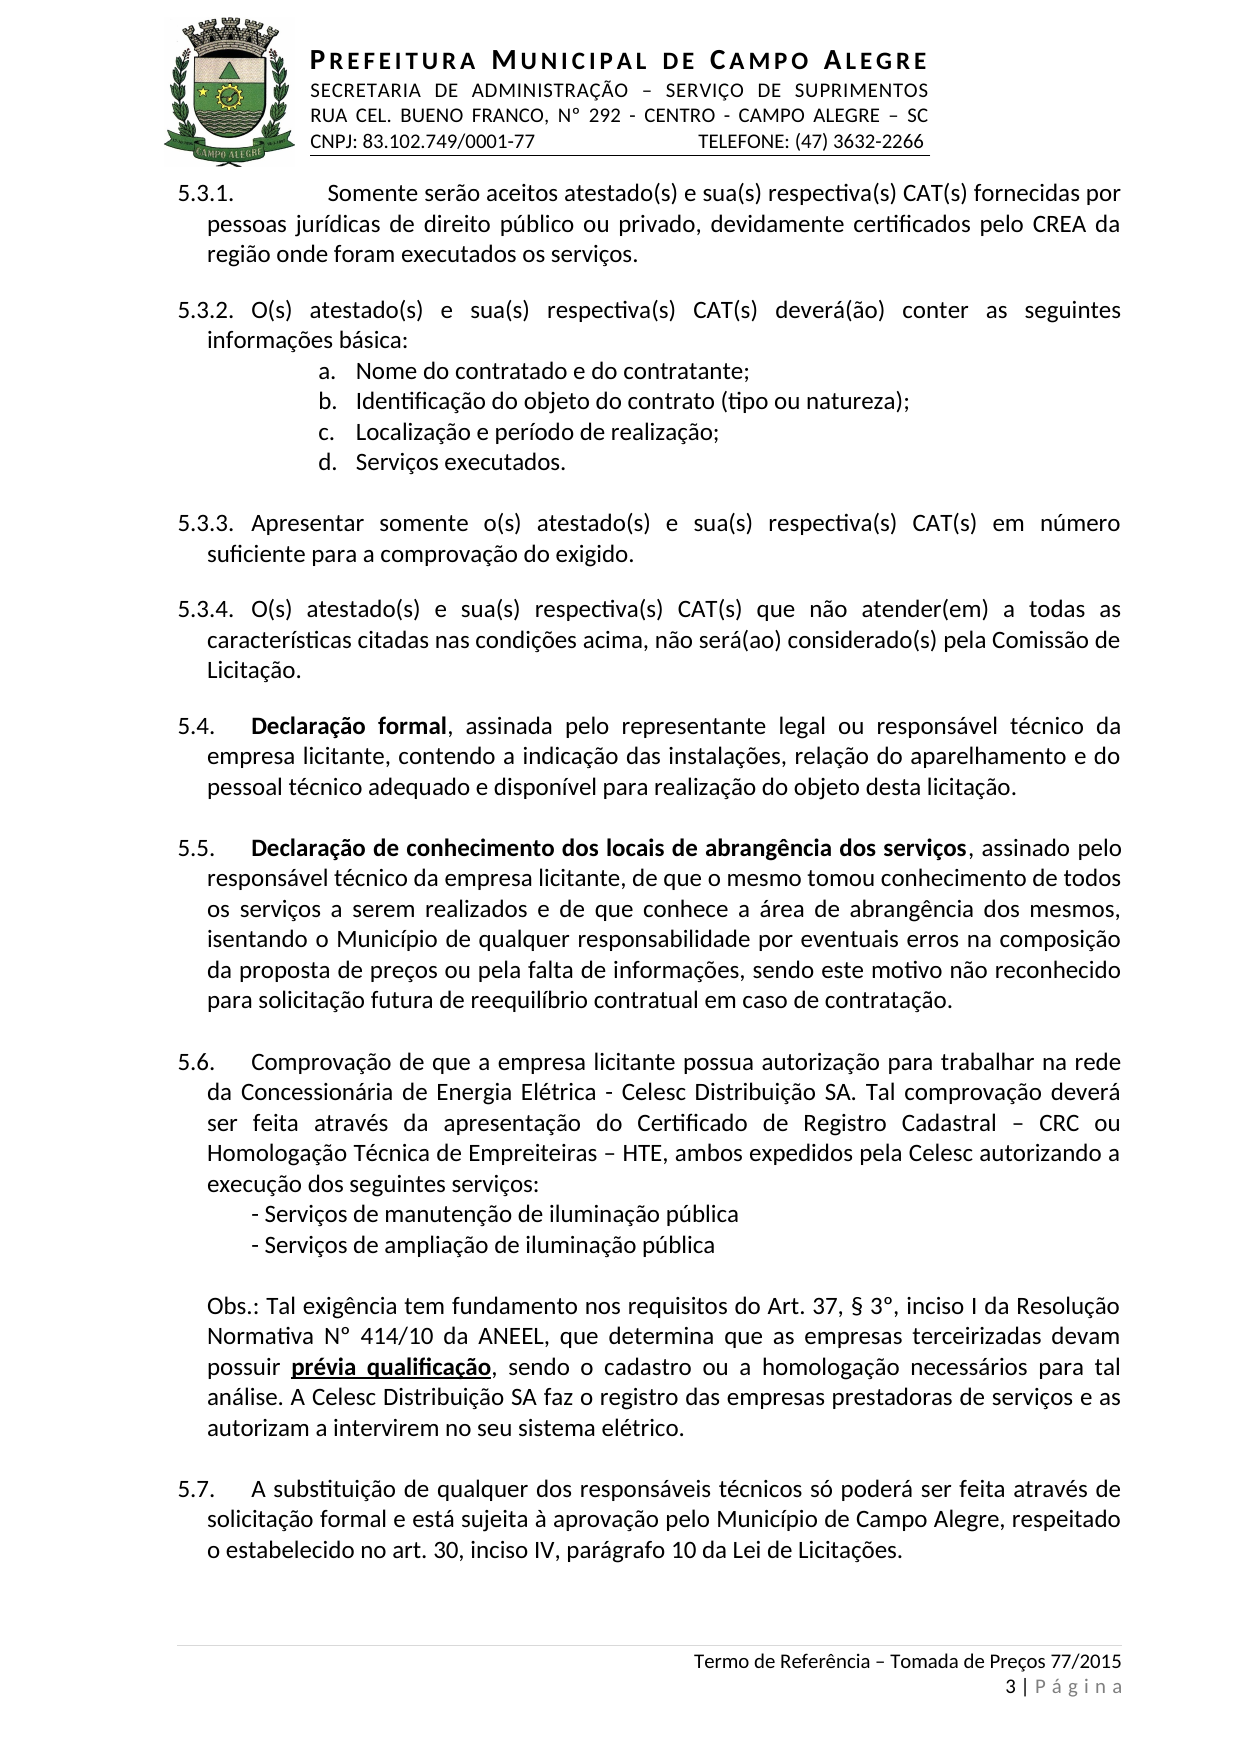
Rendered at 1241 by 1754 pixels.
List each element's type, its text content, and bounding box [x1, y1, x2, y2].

picture [163, 17, 295, 167]
list O(s) atestado(s) e sua(s) respectiva(s) CAT(s) que não atender(em) a todas as características citadas nas condições acima, não será(ao) considerado(s) pela Comissão de Licitação. [177, 593, 1122, 685]
list Declaração de conhecimento dos locais de abrangência dos serviços, assinado pelo responsável técnico da empresa licitante, de que o mesmo tomou conhecimento de todos os serviços a serem realizados e de que conhece a área de abrangência dos mesmos, isentando o Município de qualquer responsabilidade por eventuais erros na composição da proposta de preços ou pela falta de informações, sendo este motivo não reconhecido para solicitação futura de reequilíbrio contratual em caso de contratação. [177, 832, 1122, 1015]
text - Serviços de ampliação de iluminação pública [251, 1229, 1122, 1259]
list O(s) atestado(s) e sua(s) respectiva(s) CAT(s) deverá(ão) conter as seguintes informações básica: [177, 294, 1122, 355]
list A substituição de qualquer dos responsáveis técnicos só poderá ser feita através de solicitação formal e está sujeita à aprovação pelo Município de Campo Alegre, respeitado o estabelecido no art. 30, inciso IV, parágrafo 10 da Lei de Licitações. [177, 1473, 1122, 1564]
list Somente serão aceitos atestado(s) e sua(s) respectiva(s) CAT(s) fornecidas por pessoas jurídicas de direito público ou privado, devidamente certificados pelo CREA da região onde foram executados os serviços. [177, 177, 1122, 269]
list Apresentar somente o(s) atestado(s) e sua(s) respectiva(s) CAT(s) em número suficiente para a comprovação do exigido. [177, 507, 1122, 568]
text - Serviços de manutenção de iluminação pública [251, 1198, 1122, 1229]
list Serviços executados. [318, 446, 1122, 477]
list Localização e período de realização; [318, 416, 1122, 446]
list Identificação do objeto do contrato (tipo ou natureza); [318, 385, 1122, 416]
list Comprovação de que a empresa licitante possua autorização para trabalhar na rede da Concessionária de Energia Elétrica - Celesc Distribuição SA. Tal comprovação deverá ser feita através da apresentação do Certificado de Registro Cadastral – CRC ou Homologação Técnica de Empreiteiras – HTE, ambos expedidos pela Celesc autorizando a execução dos seguintes serviços: [177, 1046, 1122, 1198]
text Obs.: Tal exigência tem fundamento nos requisitos do Art. 37, § 3º, inciso I da Resolução Normativa Nº 414/10 da ANEEL, que determina que as empresas terceirizadas devam possuir prévia qualificação, sendo o cadastro ou a homologação necessários para tal análise. A Celesc Distribuição SA faz o registro das empresas prestadoras de serviços e as autorizam a intervirem no seu sistema elétrico. [207, 1290, 1122, 1442]
list Declaração formal, assinada pelo representante legal ou responsável técnico da empresa licitante, contendo a indicação das instalações, relação do aparelhamento e do pessoal técnico adequado e disponível para realização do objeto desta licitação. [177, 710, 1122, 802]
list Nome do contratado e do contratante; [318, 355, 1122, 385]
